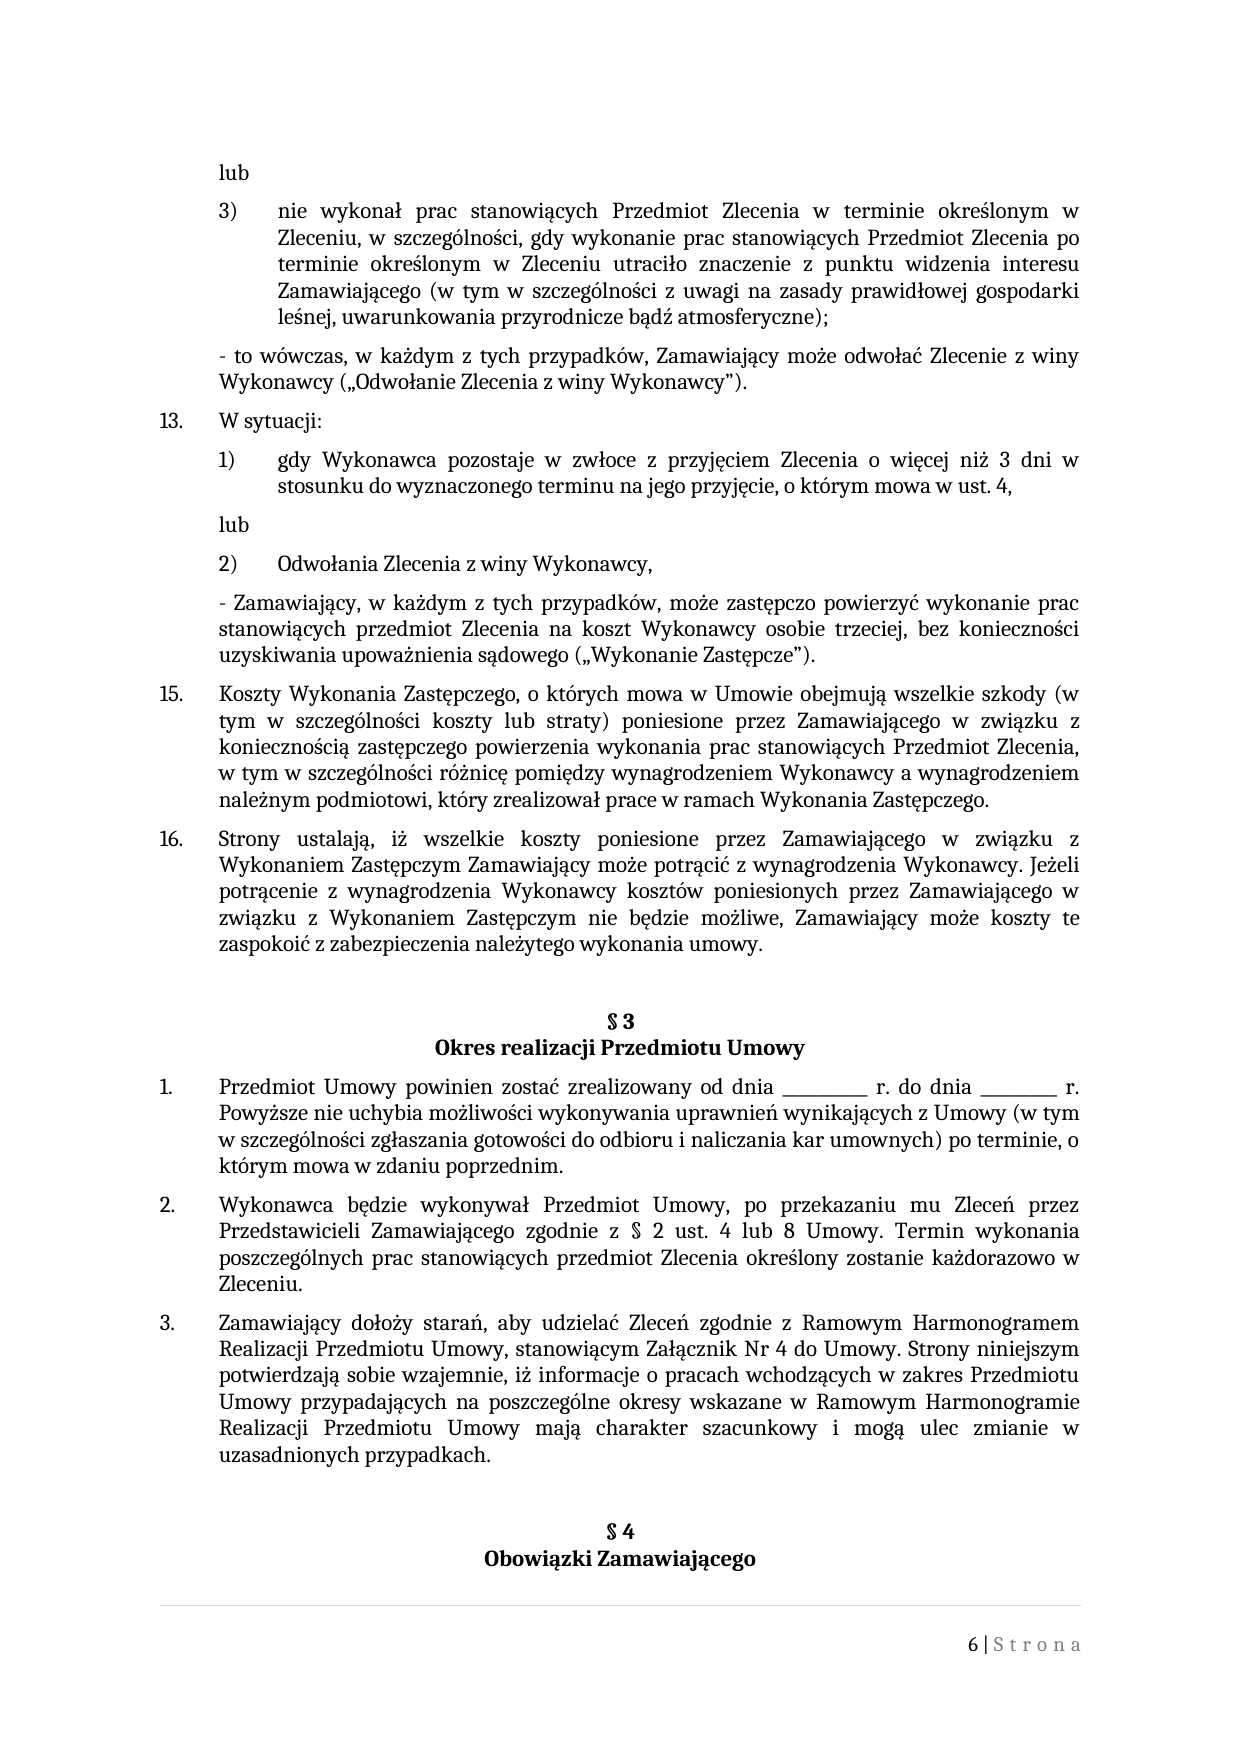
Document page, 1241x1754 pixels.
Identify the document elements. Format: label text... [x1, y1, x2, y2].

list Zamawiający dołoży starań, aby udzielać Zleceń zgodnie z Ramowym Harmonogramem Realizacji Przedmiotu Umowy, stanowiącym Załącznik Nr 4 do Umowy. Strony niniejszym potwierdzają sobie wzajemnie, iż informacje o pracach wchodzących w zakres Przedmiotu Umowy przypadających na poszczególne okresy wskazane w Ramowym Harmonogramie Realizacji Przedmiotu Umowy mają charakter szacunkowy i mogą ulec zmianie w uzasadnionych przypadkach. [159, 1309, 1081, 1468]
text 1) gdy Wykonawca pozostaje w zwłoce z przyjęciem Zlecenia o więcej niż 3 dni w stosunku do wyznaczonego terminu na jego przyjęcie, o którym mowa w ust. 4, [218, 447, 1081, 499]
text § 3 Okres realizacji Przedmiotu Umowy [159, 1008, 1081, 1061]
list Wykonawca będzie wykonywał Przedmiot Umowy, po przekazaniu mu Zleceń przez Przedstawicieli Zamawiającego zgodnie z § 2 ust. 4 lub 8 Umowy. Termin wykonania poszczególnych prac stanowiących przedmiot Zlecenia określony zostanie każdorazowo w Zleceniu. [159, 1192, 1081, 1297]
text lub [218, 512, 1081, 538]
text lub [218, 159, 1081, 186]
text - Zamawiający, w każdym z tych przypadków, może zastępczo powierzyć wykonanie prac stanowiących przedmiot Zlecenia na koszt Wykonawcy osobie trzeciej, bez konieczności uzyskiwania upoważnienia sądowego („Wykonanie Zastępcze”). [218, 589, 1081, 669]
list Przedmiot Umowy powinien zostać zrealizowany od dnia __________ r. do dnia _________ r. Powyższe nie uchybia możliwości wykonywania uprawnień wynikających z Umowy (w tym w szczególności zgłaszania gotowości do odbioru i naliczania kar umownych) po terminie, o którym mowa w zdaniu poprzednim. [159, 1074, 1081, 1179]
text - to wówczas, w każdym z tych przypadków, Zamawiający może odwołać Zlecenie z winy Wykonawcy („Odwołanie Zlecenia z winy Wykonawcy”). [218, 343, 1081, 395]
list W sytuacji: [159, 408, 1081, 434]
text 16. Strony ustalają, iż wszelkie koszty poniesione przez Zamawiającego w związku z Wykonaniem Zastępczym Zamawiający może potrącić z wynagrodzenia Wykonawcy. Jeżeli potrącenie z wynagrodzenia Wykonawcy kosztów poniesionych przez Zamawiającego w związku z Wykonaniem Zastępczym nie będzie możliwe, Zamawiający może koszty te zaspokoić z zabezpieczenia należytego wykonania umowy. [159, 825, 1081, 957]
text 15. Koszty Wykonania Zastępczego, o których mowa w Umowie obejmują wszelkie szkody (w tym w szczególności koszty lub straty) poniesione przez Zamawiającego w związku z koniecznością zastępczego powierzenia wykonania prac stanowiących Przedmiot Zlecenia, w tym w szczególności różnicę pomiędzy wynagrodzeniem Wykonawcy a wynagrodzeniem należnym podmiotowi, który zrealizował prace w ramach Wykonania Zastępczego. [159, 681, 1081, 813]
text 2) Odwołania Zlecenia z winy Wykonawcy, [218, 551, 1081, 577]
list nie wykonał prac stanowiących Przedmiot Zlecenia w terminie określonym w Zleceniu, w szczególności, gdy wykonanie prac stanowiących Przedmiot Zlecenia po terminie określonym w Zleceniu utraciło znaczenie z punktu widzenia interesu Zamawiającego (w tym w szczególności z uwagi na zasady prawidłowej gospodarki leśnej, uwarunkowania przyrodnicze bądź atmosferyczne); [218, 198, 1081, 330]
text § 4 Obowiązki Zamawiającego [159, 1519, 1081, 1572]
